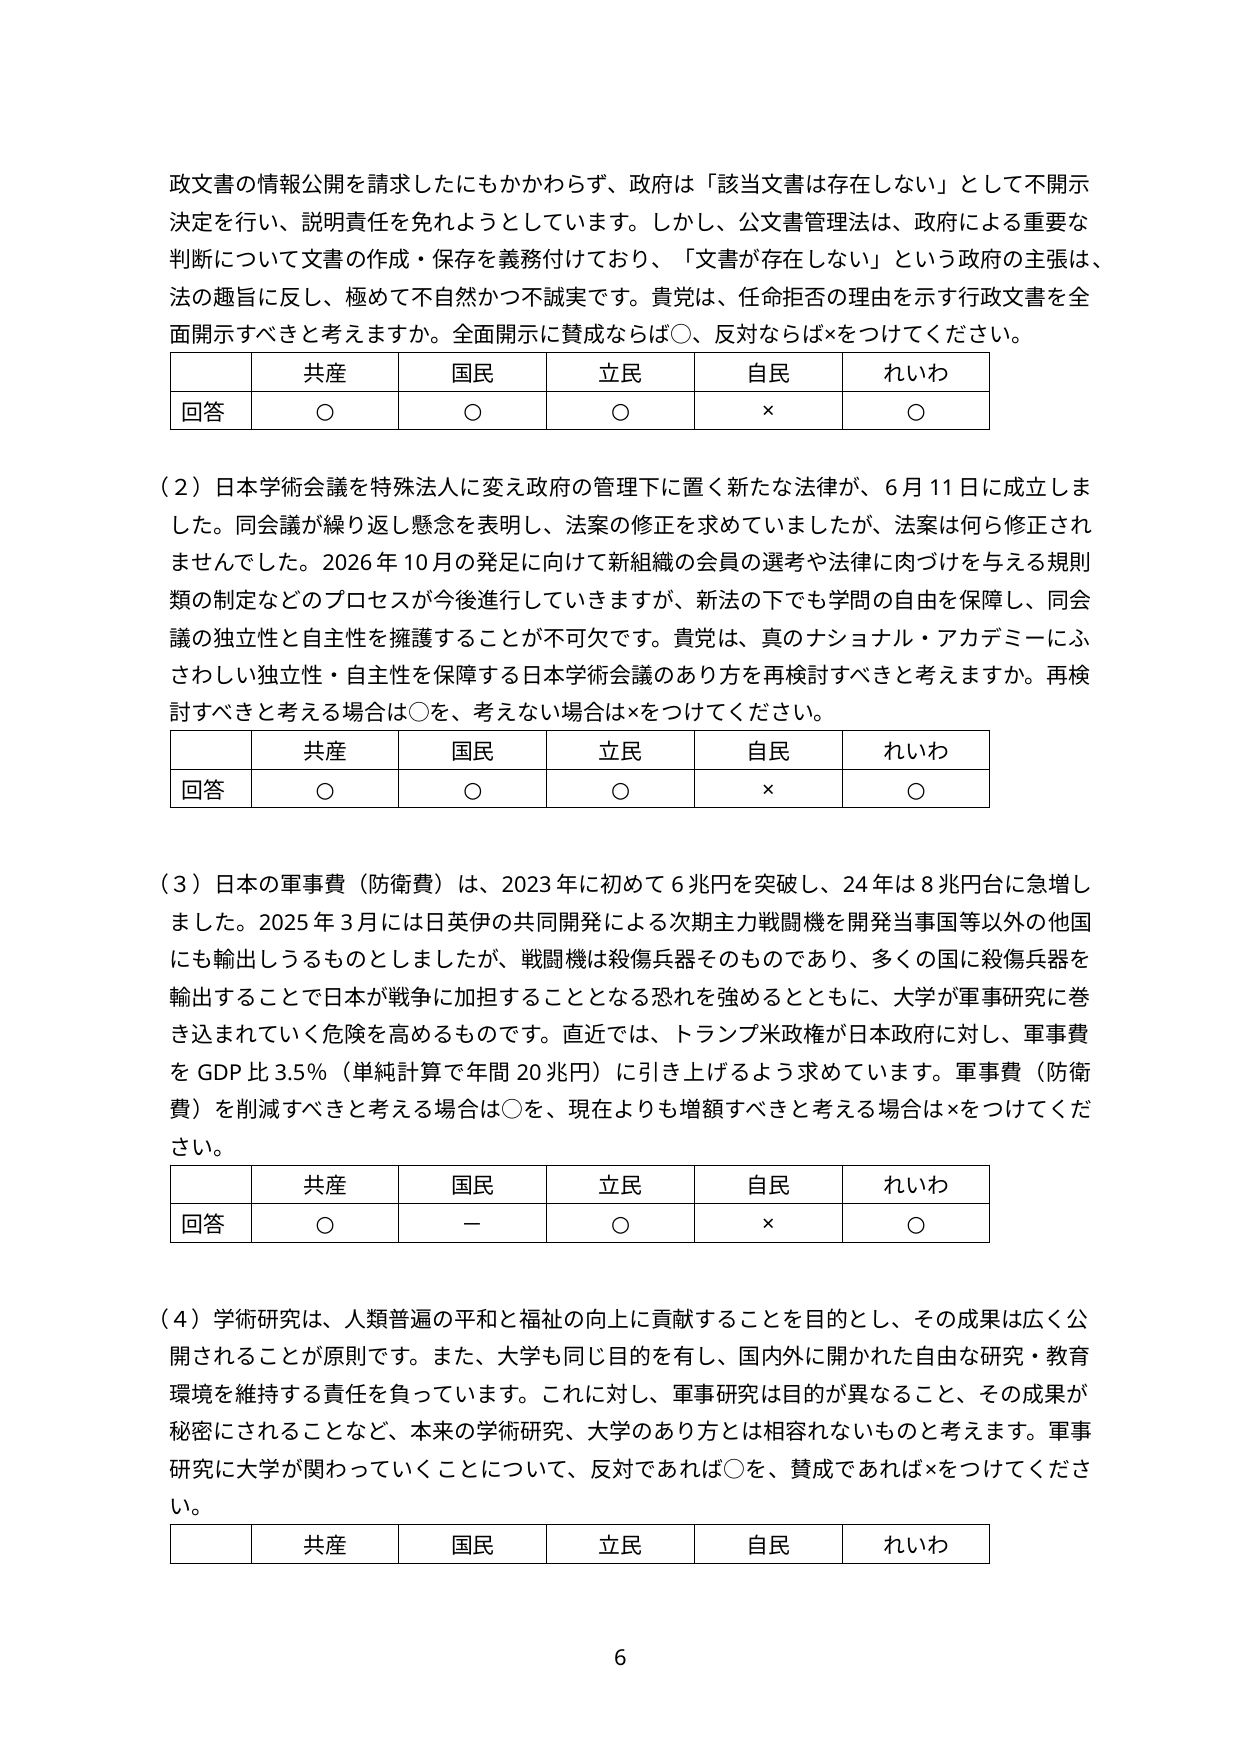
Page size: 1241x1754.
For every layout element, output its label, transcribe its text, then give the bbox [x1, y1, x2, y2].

table_header 国民 [399, 353, 546, 391]
table_header 自民 [695, 1166, 842, 1203]
table_header 国民 [399, 731, 546, 769]
table_header 国民 [399, 1525, 546, 1562]
table_cell × [695, 1204, 842, 1242]
table_header 共産 [252, 1525, 398, 1562]
table_header 共産 [252, 1166, 398, 1203]
table_cell ○ [547, 1204, 694, 1242]
table_cell ○ [252, 392, 398, 429]
table_cell ○ [547, 770, 694, 807]
text （４）学術研究は、人類普遍の平和と福祉の向上に貢献することを目的とし、その成果は広く公開されることが原則です。また、大学も同じ目的を有し、国内外に開かれた自由な研究・教育環境を維持する責任を負っています。これに対し、軍事研究は目的が異なること、その成果が秘密にされることなど、本来の学術研究、大学のあり方とは相容れないものと考えます。軍事研究に大学が関わっていくことについて、反対であれば○を、賛成であれば×をつけてください。 [148, 1299, 1092, 1524]
table_cell ○ [252, 770, 398, 807]
table_header 自民 [695, 731, 842, 769]
table_header [171, 1525, 251, 1562]
table_header れいわ [843, 1525, 989, 1562]
table_header [171, 731, 251, 769]
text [148, 164, 1092, 352]
table_cell ○ [399, 392, 546, 429]
table_header 立民 [547, 1525, 694, 1562]
table_header [171, 1166, 251, 1203]
table_header れいわ [843, 731, 989, 769]
table_cell 回答 [171, 770, 251, 807]
table_header [171, 353, 251, 391]
table_header 共産 [252, 731, 398, 769]
table_header 立民 [547, 731, 694, 769]
table_header 国民 [399, 1166, 546, 1203]
table_cell ○ [399, 770, 546, 807]
table_cell ○ [843, 770, 989, 807]
table_cell × [695, 392, 842, 429]
table_cell ○ [843, 392, 989, 429]
table_cell ○ [547, 392, 694, 429]
table_cell ○ [252, 1204, 398, 1242]
table_header 立民 [547, 353, 694, 391]
table_header 共産 [252, 353, 398, 391]
table_cell 回答 [171, 1204, 251, 1242]
table_cell 回答 [171, 392, 251, 429]
table_cell － [399, 1204, 546, 1242]
text （２）日本学術会議を特殊法人に変え政府の管理下に置く新たな法律が、6月11日に成立しました。同会議が繰り返し懸念を表明し、法案の修正を求めていましたが、法案は何ら修正されませんでした。2026年10月の発足に向けて新組織の会員の選考や法律に肉づけを与える規則類の制定などのプロセスが今後進行していきますが、新法の下でも学問の自由を保障し、同会議の独立性と自主性を擁護することが不可欠です。貴党は、真のナショナル・アカデミーにふさわしい独立性・自主性を保障する日本学術会議のあり方を再検討すべきと考えますか。再検討すべきと考える場合は○を、考えない場合は×をつけてください。 [148, 468, 1092, 730]
table_cell ○ [843, 1204, 989, 1242]
table_header 立民 [547, 1166, 694, 1203]
table_header れいわ [843, 353, 989, 391]
table_header 自民 [695, 1525, 842, 1562]
text （３）日本の軍事費（防衛費）は、2023年に初めて6兆円を突破し、24年は8兆円台に急増しました。2025年3月には日英伊の共同開発による次期主力戦闘機を開発当事国等以外の他国にも輸出しうるものとしましたが、戦闘機は殺傷兵器そのものであり、多くの国に殺傷兵器を輸出することで日本が戦争に加担することとなる恐れを強めるとともに、大学が軍事研究に巻き込まれていく危険を高めるものです。直近では、トランプ米政権が日本政府に対し、軍事費をGDP比3.5％（単純計算で年間20兆円）に引き上げるよう求めています。軍事費（防衛費）を削減すべきと考える場合は○を、現在よりも増額すべきと考える場合は×をつけてください。 [148, 864, 1092, 1164]
table_cell × [695, 770, 842, 807]
table_header 自民 [695, 353, 842, 391]
table_header れいわ [843, 1166, 989, 1203]
